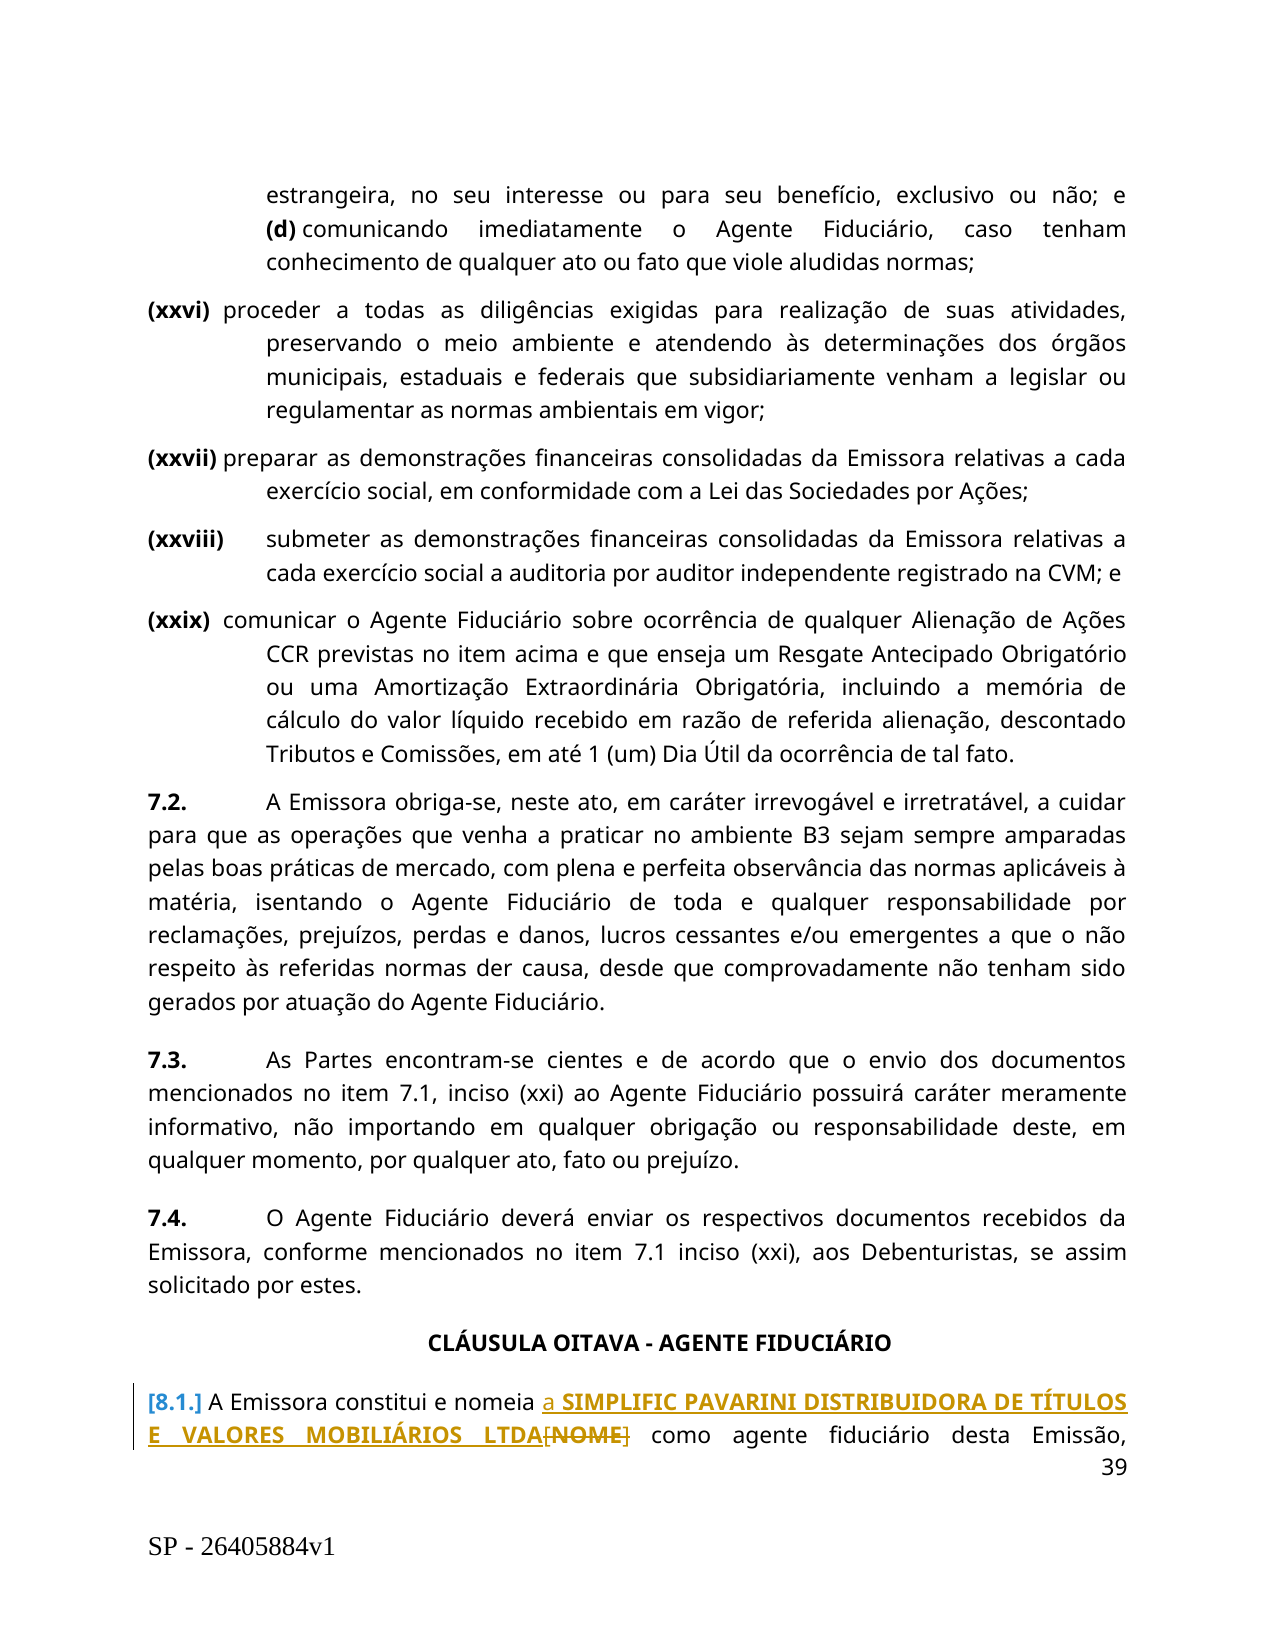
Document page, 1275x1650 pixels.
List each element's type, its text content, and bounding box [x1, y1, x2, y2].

list As Partes encontram-se cientes e de acordo que o envio dos documentos mencionados no item 7.1, inciso (xxi) ao Agente Fiduciário possuirá caráter meramente informativo, não importando em qualquer obrigação ou responsabilidade deste, em qualquer momento, por qualquer ato, fato ou prejuízo. [148, 1042, 1127, 1175]
list CLÁUSULA OITAVA - AGENTE FIDUCIÁRIO [148, 1325, 1127, 1358]
list O Agente Fiduciário deverá enviar os respectivos documentos recebidos da Emissora, conforme mencionados no item 7.1 inciso (xxi), aos Debenturistas, se assim solicitado por estes. [148, 1200, 1127, 1300]
list submeter as demonstrações financeiras consolidadas da Emissora relativas a cada exercício social a auditoria por auditor independente registrado na CVM; e [148, 521, 1127, 588]
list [148, 1383, 1127, 1450]
list A Emissora obriga-se, neste ato, em caráter irrevogável e irretratável, a cuidar para que as operações que venha a praticar no ambiente B3 sejam sempre amparadas pelas boas práticas de mercado, com plena e perfeita observância das normas aplicáveis à matéria, isentando o Agente Fiduciário de toda e qualquer responsabilidade por reclamações, prejuízos, perdas e danos, lucros cessantes e/ou emergentes a que o não respeito às referidas normas der causa, desde que comprovadamente não tenham sido gerados por atuação do Agente Fiduciário. [148, 783, 1127, 1017]
list preparar as demonstrações financeiras consolidadas da Emissora relativas a cada exercício social, em conformidade com a Lei das Sociedades por Ações; [148, 440, 1127, 506]
list comunicar o Agente Fiduciário sobre ocorrência de qualquer Alienação de Ações CCR previstas no item 5.24.1 acima e que enseja um Resgate Antecipado Obrigatório ou uma Amortização Extraordinária Obrigatória, incluindo a memória de cálculo do valor líquido recebido em razão de referida alienação, descontado Tributos e Comissões, em até 1 (um) Dia Útil da ocorrência de tal fato. [148, 602, 1127, 769]
list proceder a todas as diligências exigidas para realização de suas atividades, preservando o meio ambiente e atendendo às determinações dos órgãos municipais, estaduais e federais que subsidiariamente venham a legislar ou regulamentar as normas ambientais em vigor; [148, 292, 1127, 425]
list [148, 177, 1127, 277]
